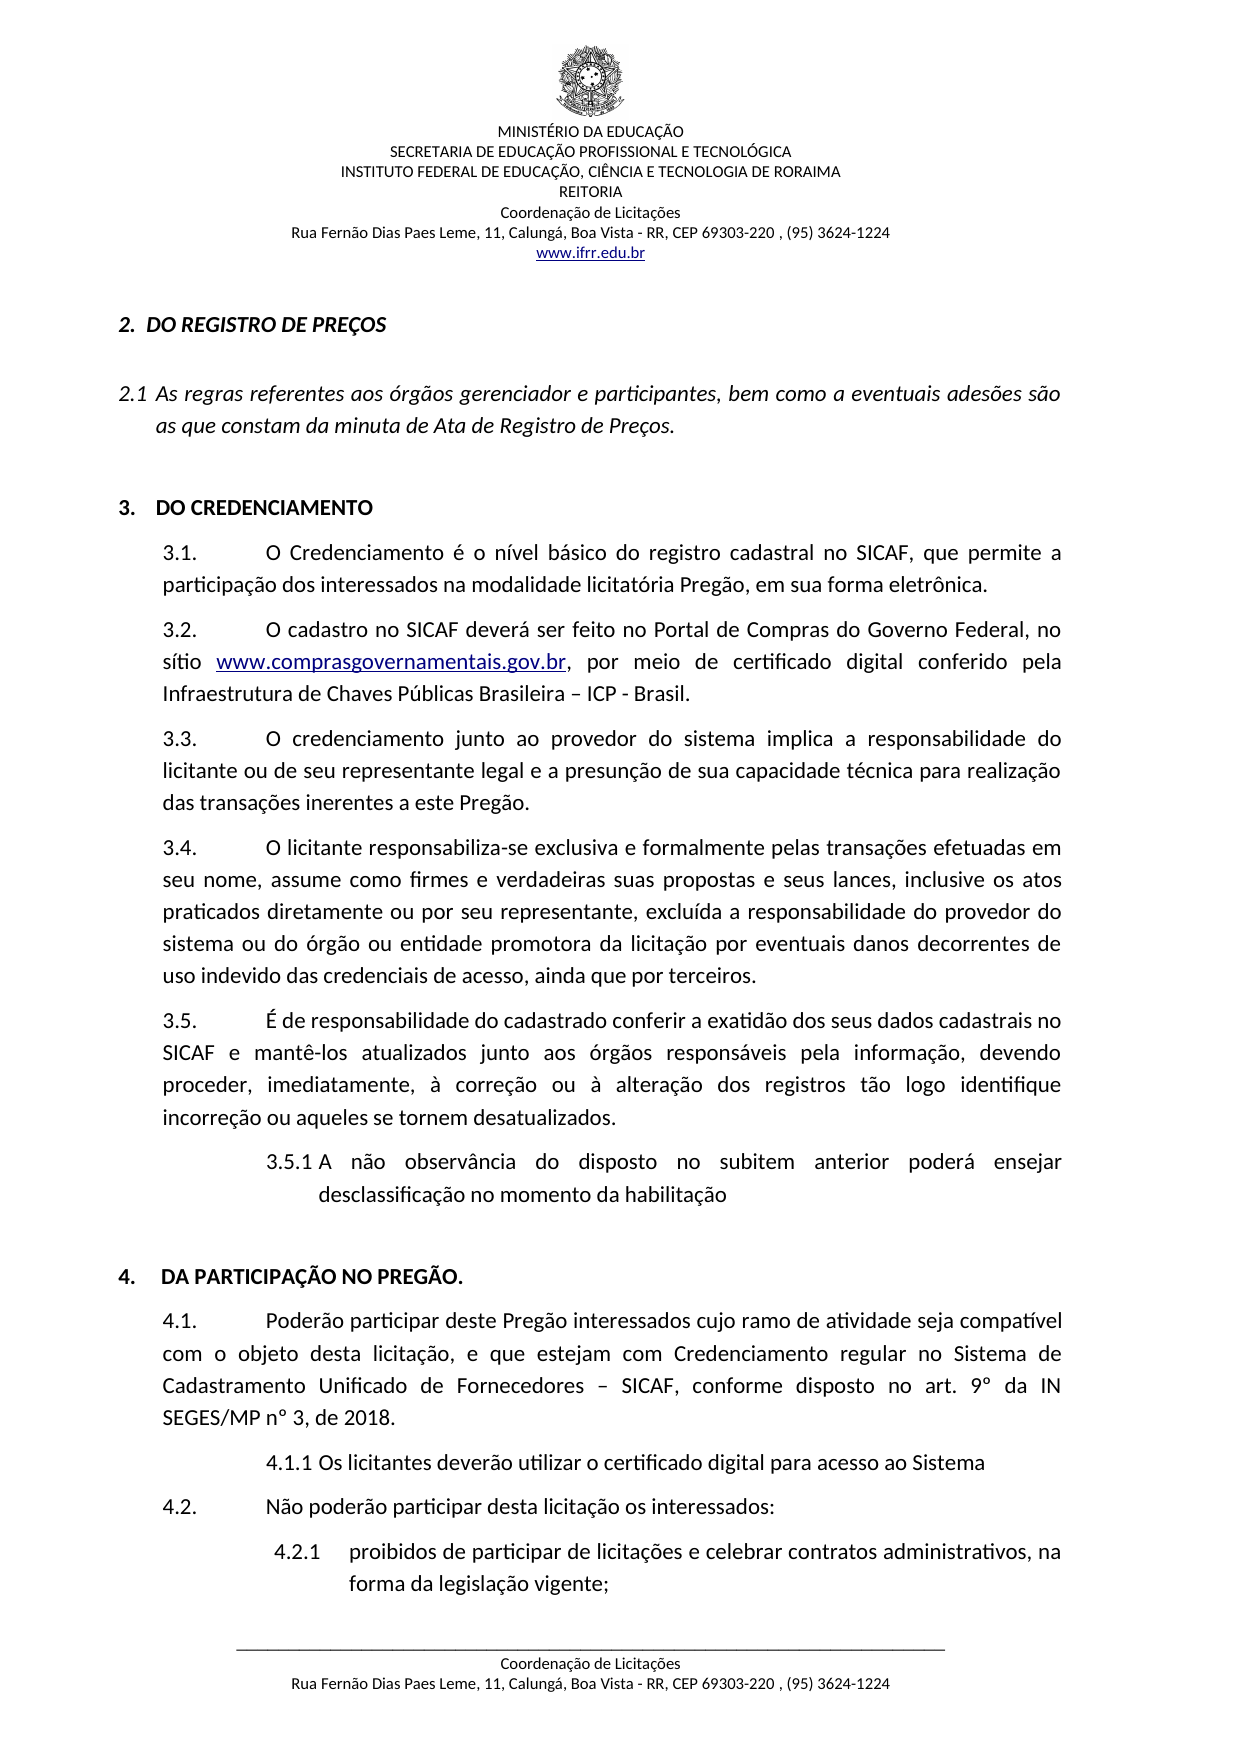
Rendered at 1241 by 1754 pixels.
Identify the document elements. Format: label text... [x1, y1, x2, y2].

list Poderão participar deste Pregão interessados cujo ramo de atividade seja compatível com o objeto desta licitação, e que estejam com Credenciamento regular no Sistema de Cadastramento Unificado de Fornecedores – SICAF, conforme disposto no art. 9º da IN SEGES/MP nº 3, de 2018. [162, 1307, 1063, 1431]
list O cadastro no SICAF deverá ser feito no Portal de Compras do Governo Federal, no sítio www.comprasgovernamentais.gov.br, por meio de certificado digital conferido pela Infraestrutura de Chaves Públicas Brasileira – ICP - Brasil. [162, 615, 1063, 707]
list proibidos de participar de licitações e celebrar contratos administrativos, na forma da legislação vigente; [274, 1537, 1063, 1597]
list O licitante responsabiliza-se exclusiva e formalmente pelas transações efetuadas em seu nome, assume como firmes e verdadeiras suas propostas e seus lances, inclusive os atos praticados diretamente ou por seu representante, excluída a responsabilidade do provedor do sistema ou do órgão ou entidade promotora da licitação por eventuais danos decorrentes de uso indevido das credenciais de acesso, ainda que por terceiros. [162, 833, 1063, 989]
list Não poderão participar desta licitação os interessados: [162, 1492, 1063, 1521]
list Os licitantes deverão utilizar o certificado digital para acesso ao Sistema [266, 1448, 1063, 1476]
text 2. DO REGISTRO DE PREÇOS [118, 310, 1063, 338]
list A não observância do disposto no subitem anterior poderá ensejar desclassificação no momento da habilitação [266, 1147, 1063, 1208]
list É de responsabilidade do cadastrado conferir a exatidão dos seus dados cadastrais no SICAF e mantê-los atualizados junto aos órgãos responsáveis pela informação, devendo proceder, imediatamente, à correção ou à alteração dos registros tão logo identifique incorreção ou aqueles se tornem desatualizados. [162, 1006, 1063, 1131]
list O Credenciamento é o nível básico do registro cadastral no SICAF, que permite a participação dos interessados na modalidade licitatória Pregão, em sua forma eletrônica. [162, 538, 1063, 598]
list As regras referentes aos órgãos gerenciador e participantes, bem como a eventuais adesões são as que constam da minuta de Ata de Registro de Preços. [118, 379, 1063, 439]
picture [552, 44, 629, 121]
list DO CREDENCIAMENTO [118, 493, 1064, 521]
list O credenciamento junto ao provedor do sistema implica a responsabilidade do licitante ou de seu representante legal e a presunção de sua capacidade técnica para realização das transações inerentes a este Pregão. [162, 724, 1063, 816]
text DA PARTICIPAÇÃO NO PREGÃO. [118, 1262, 1063, 1290]
